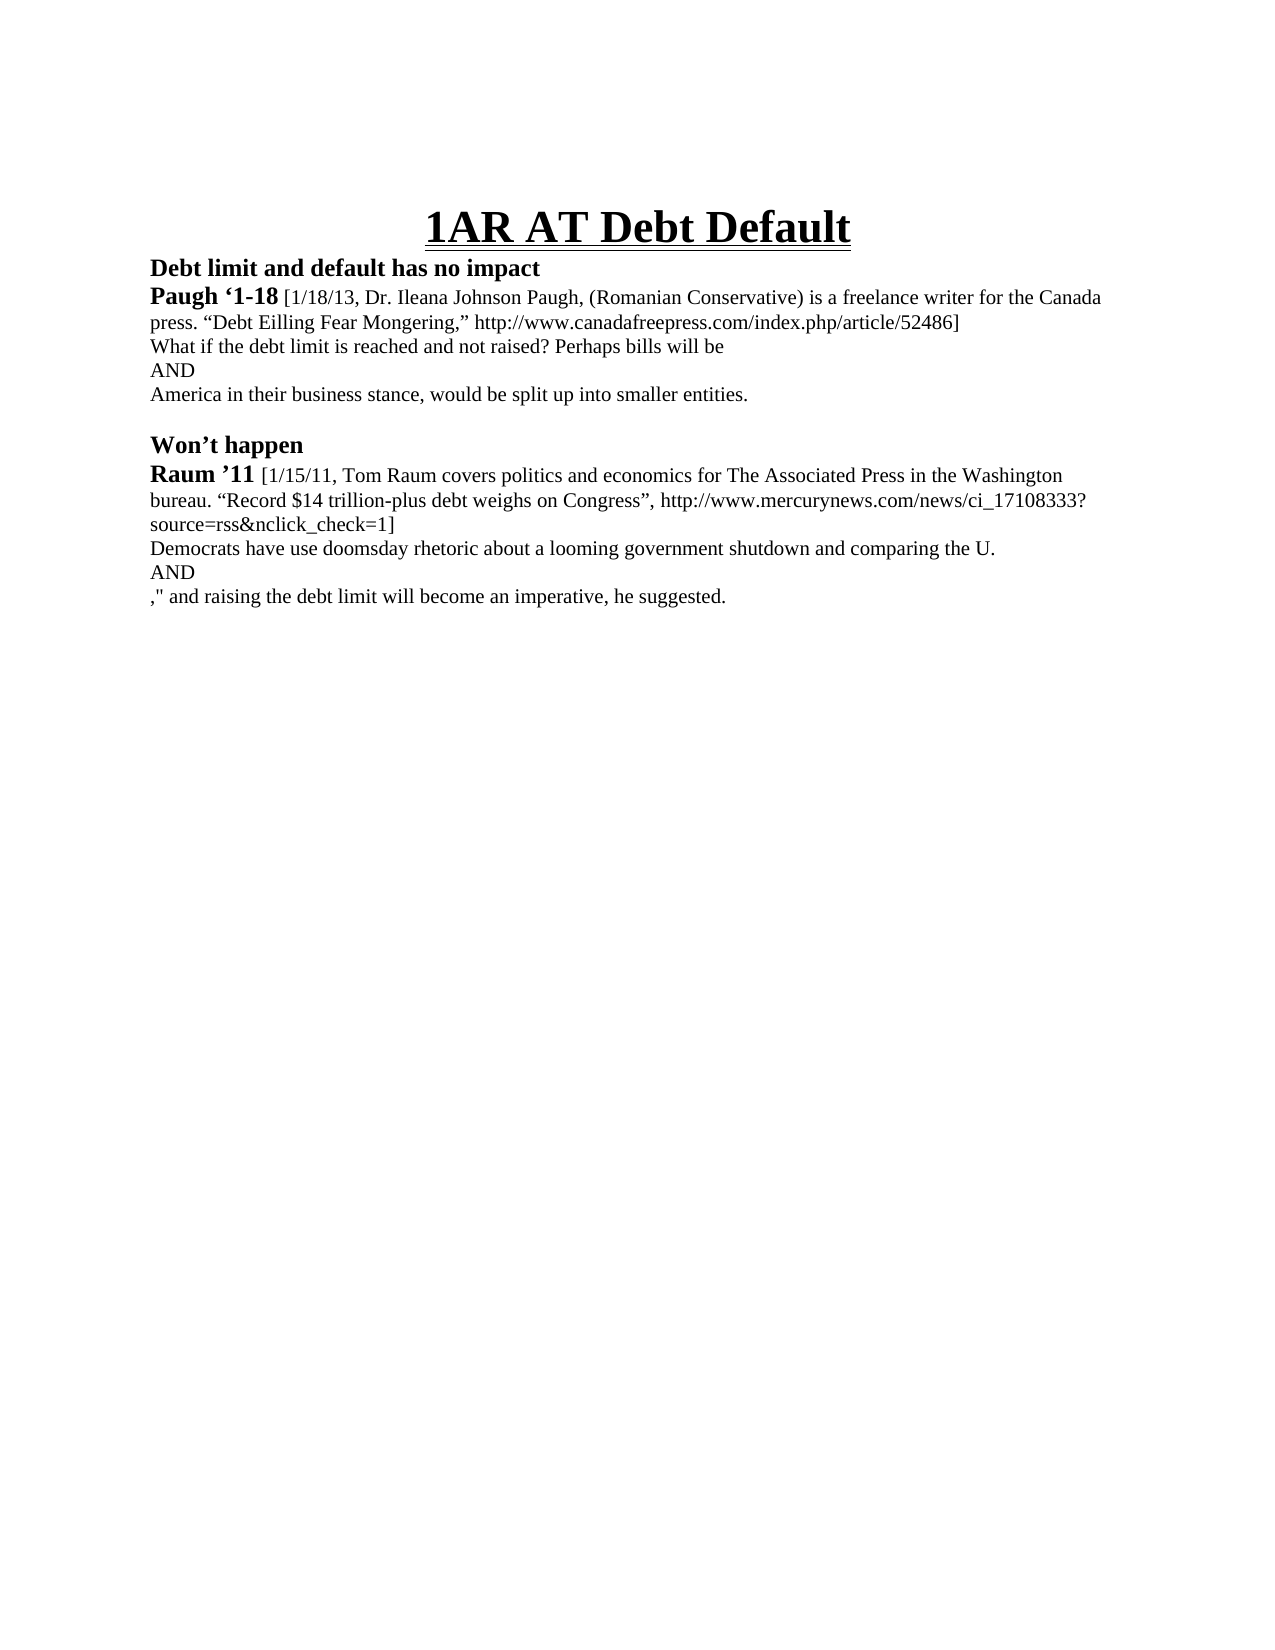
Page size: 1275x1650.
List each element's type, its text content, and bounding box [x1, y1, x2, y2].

text Paugh ‘1-18 [1/18/13, Dr. Ileana Johnson Paugh, (Romanian Conservative) is a freelance writer for the Canada press. “Debt Eilling Fear Mongering,” http://www.canadafreepress.com/index.php/article/52486] [150, 281, 1125, 334]
text Debt limit and default has no impact [150, 253, 1125, 281]
text Raum ’11 [1/15/11, Tom Raum covers politics and economics for The Associated Press in the Washington bureau. “Record $14 trillion-plus debt weighs on Congress”, http://www.mercurynews.com/news/ci_17108333?source=rss&nclick_check=1] [150, 459, 1125, 536]
text AND [150, 560, 1125, 584]
text America in their business stance, would be split up into smaller entities. [150, 382, 1125, 406]
subtitle 1AR AT Debt Default [150, 200, 1125, 253]
text Democrats have use doomsday rhetoric about a looming government shutdown and comparing the U. [150, 536, 1125, 560]
text Won’t happen [150, 431, 1125, 459]
text AND [150, 358, 1125, 382]
text What if the debt limit is reached and not raised? Perhaps bills will be [150, 334, 1125, 358]
text ," and raising the debt limit will become an imperative, he suggested. [150, 584, 1125, 608]
